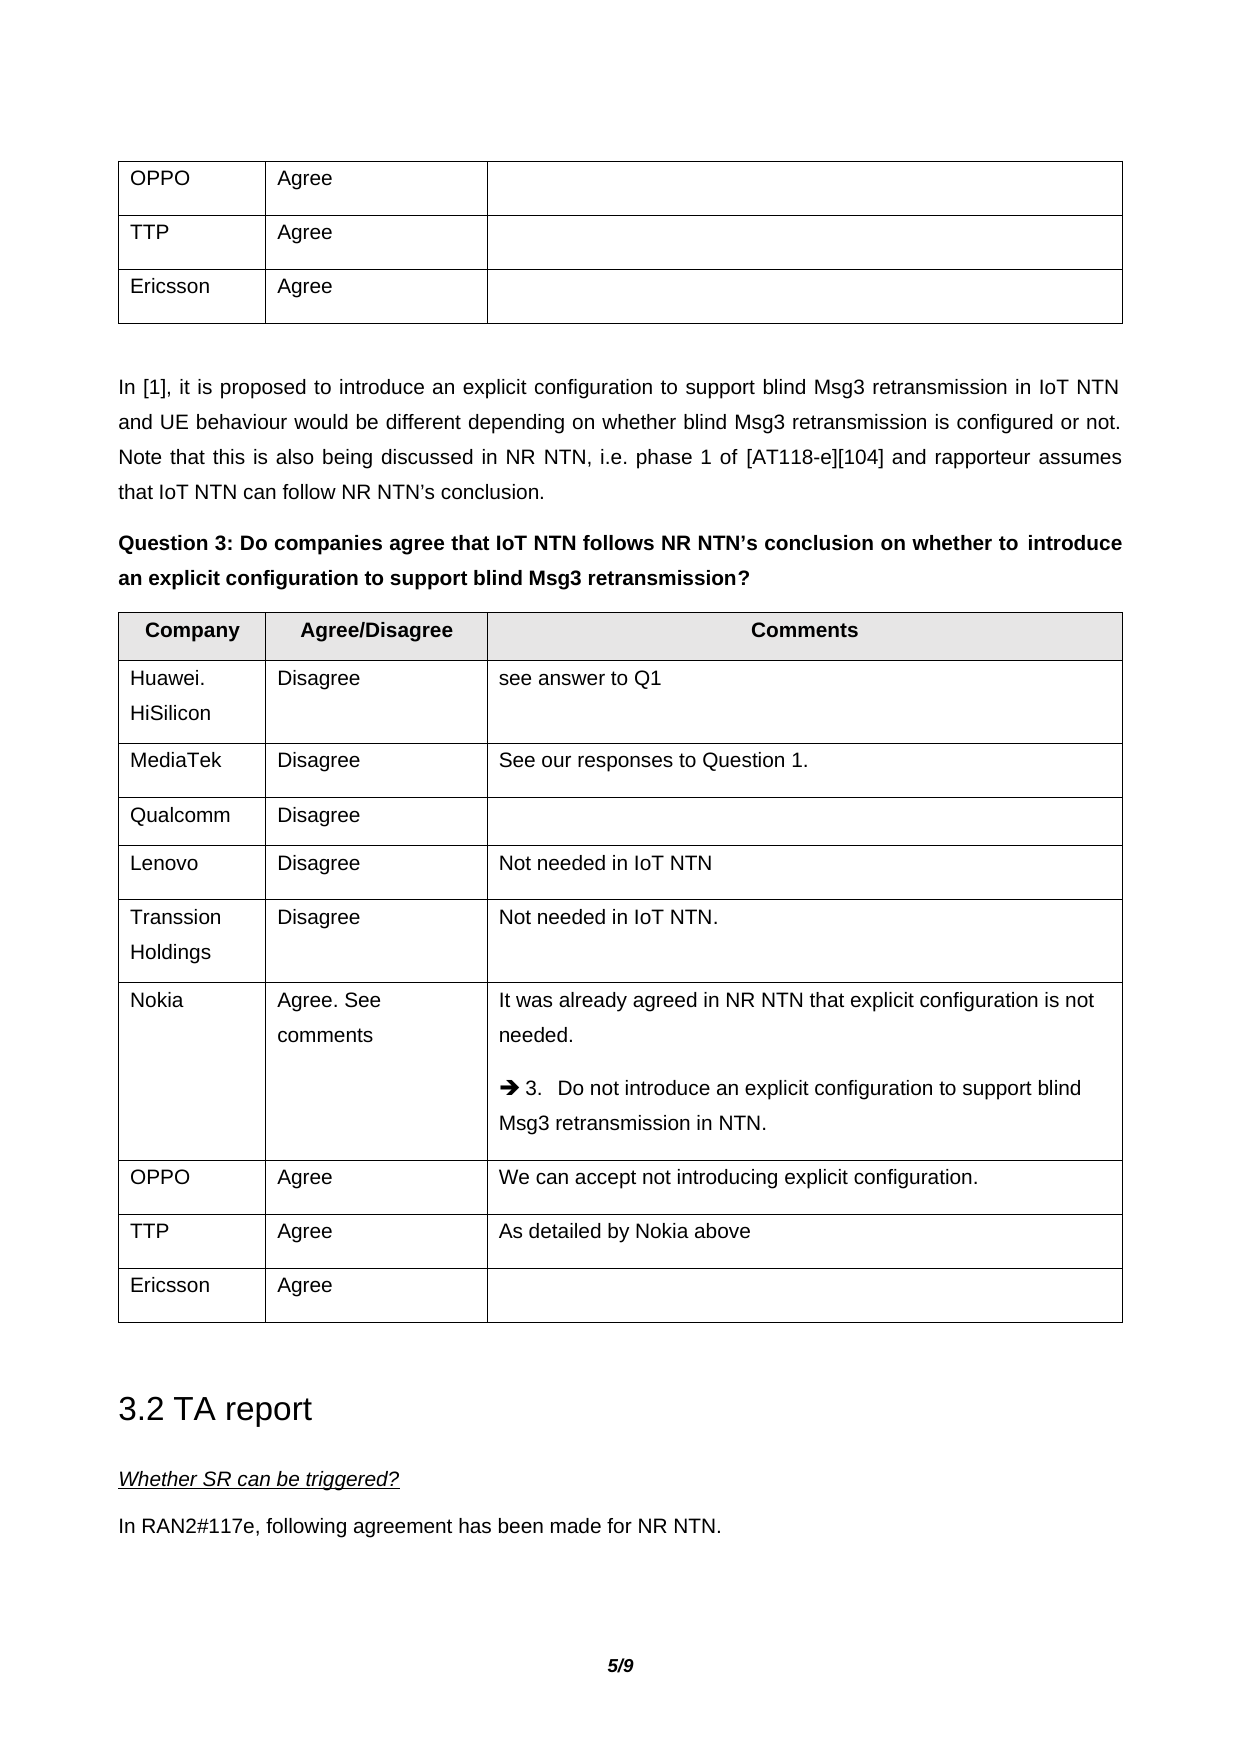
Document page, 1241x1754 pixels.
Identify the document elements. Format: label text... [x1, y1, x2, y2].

table_cell Agree [266, 162, 487, 215]
text Question 3: Do companies agree that IoT NTN follows NR NTN’s conclusion on whether to introduce an explicit configuration to support blind Msg3 retransmission? [118, 527, 1122, 594]
table_cell Ericsson [119, 270, 265, 323]
table_cell see answer to Q1 [488, 661, 1122, 743]
table_cell Disagree [266, 846, 487, 899]
table_cell Not needed in IoT NTN [488, 846, 1122, 899]
table_cell Transsion Holdings [119, 900, 265, 982]
table_cell It was already agreed in NR NTN that explicit configuration is not needed. 3. Do not introduce an explicit configuration to support blind Msg3 retransmission in NTN. [488, 983, 1122, 1159]
table_cell Lenovo [119, 846, 265, 899]
table_header Company [119, 613, 265, 660]
text Whether SR can be triggered? [118, 1463, 1122, 1495]
table_cell Disagree [266, 661, 487, 743]
table_header Comments [488, 613, 1122, 660]
table_cell We can accept not introducing explicit configuration. [488, 1161, 1122, 1214]
table_cell Agree [266, 270, 487, 323]
table_cell Disagree [266, 798, 487, 845]
table_cell OPPO [119, 1161, 265, 1214]
table_cell [488, 270, 1122, 323]
subtitle TA report [118, 1376, 1122, 1441]
table_cell Not needed in IoT NTN. [488, 900, 1122, 982]
text In RAN2#117e, following agreement has been made for NR NTN. [118, 1510, 1122, 1542]
table_cell Agree. See comments [266, 983, 487, 1159]
table_cell [488, 798, 1122, 845]
table_cell TTP [119, 1215, 265, 1268]
table_cell See our responses to Question 1. [488, 744, 1122, 797]
table_cell Agree [266, 1215, 487, 1268]
table_cell Huawei. HiSilicon [119, 661, 265, 743]
table_cell OPPO [119, 162, 265, 215]
table_cell As detailed by Nokia above [488, 1215, 1122, 1268]
table_cell Agree [266, 1269, 487, 1322]
table_cell Disagree [266, 744, 487, 797]
table_cell [488, 162, 1122, 215]
table_cell Agree [266, 216, 487, 269]
table_cell [488, 216, 1122, 269]
table_cell Nokia [119, 983, 265, 1159]
table_cell Disagree [266, 900, 487, 982]
table_cell TTP [119, 216, 265, 269]
text In [1], it is proposed to introduce an explicit configuration to support blind Msg3 retransmission in IoT NTN and UE behaviour would be different depending on whether blind Msg3 retransmission is configured or not. Note that this is also being discussed in NR NTN, i.e. phase 1 of [AT118-e][104] and rapporteur assumes that IoT NTN can follow NR NTN’s conclusion. [118, 371, 1122, 508]
table_cell Agree [266, 1161, 487, 1214]
table_header Agree/Disagree [266, 613, 487, 660]
table_cell Ericsson [119, 1269, 265, 1322]
table_cell MediaTek [119, 744, 265, 797]
table_cell [488, 1269, 1122, 1322]
table_cell Qualcomm [119, 798, 265, 845]
